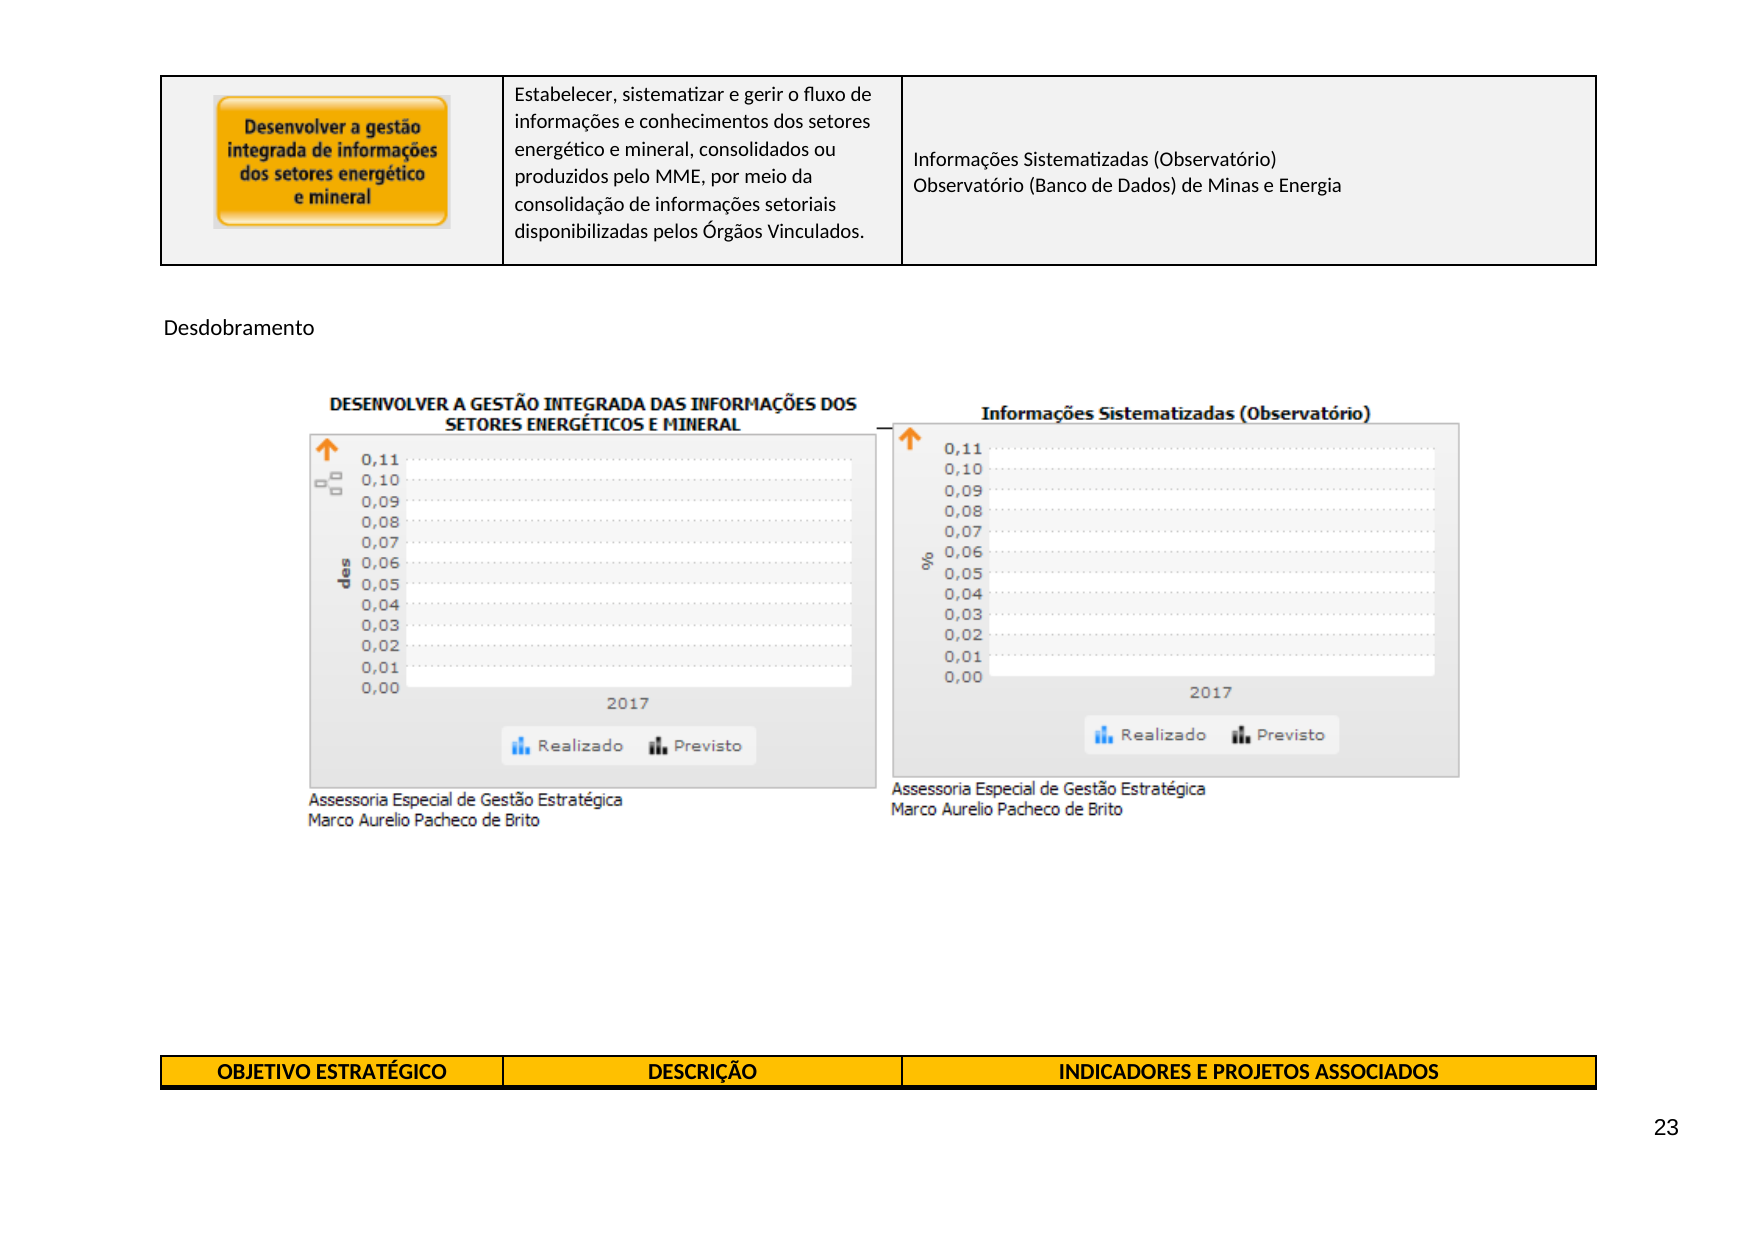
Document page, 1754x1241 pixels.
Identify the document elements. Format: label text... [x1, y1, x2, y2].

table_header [903, 1057, 1595, 1085]
table_header DESCRIÇÃO [504, 1057, 901, 1085]
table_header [162, 1057, 502, 1085]
table_cell Estabelecer, sistematizar e gerir o fluxo de informações e conhecimentos dos setores energético e mineral, consolidados ou produzidos pelo MME, por meio da consolidação de informações setoriais disponibilizadas pelos Órgãos Vinculados. [504, 77, 901, 264]
table_cell Informações Sistematizadas (Observatório) Observatório (Banco de Dados) de Minas e Energia [903, 77, 1595, 264]
text Desdobramento [164, 313, 1679, 341]
picture [213, 95, 451, 229]
picture [294, 359, 1460, 849]
table_cell [162, 77, 502, 264]
